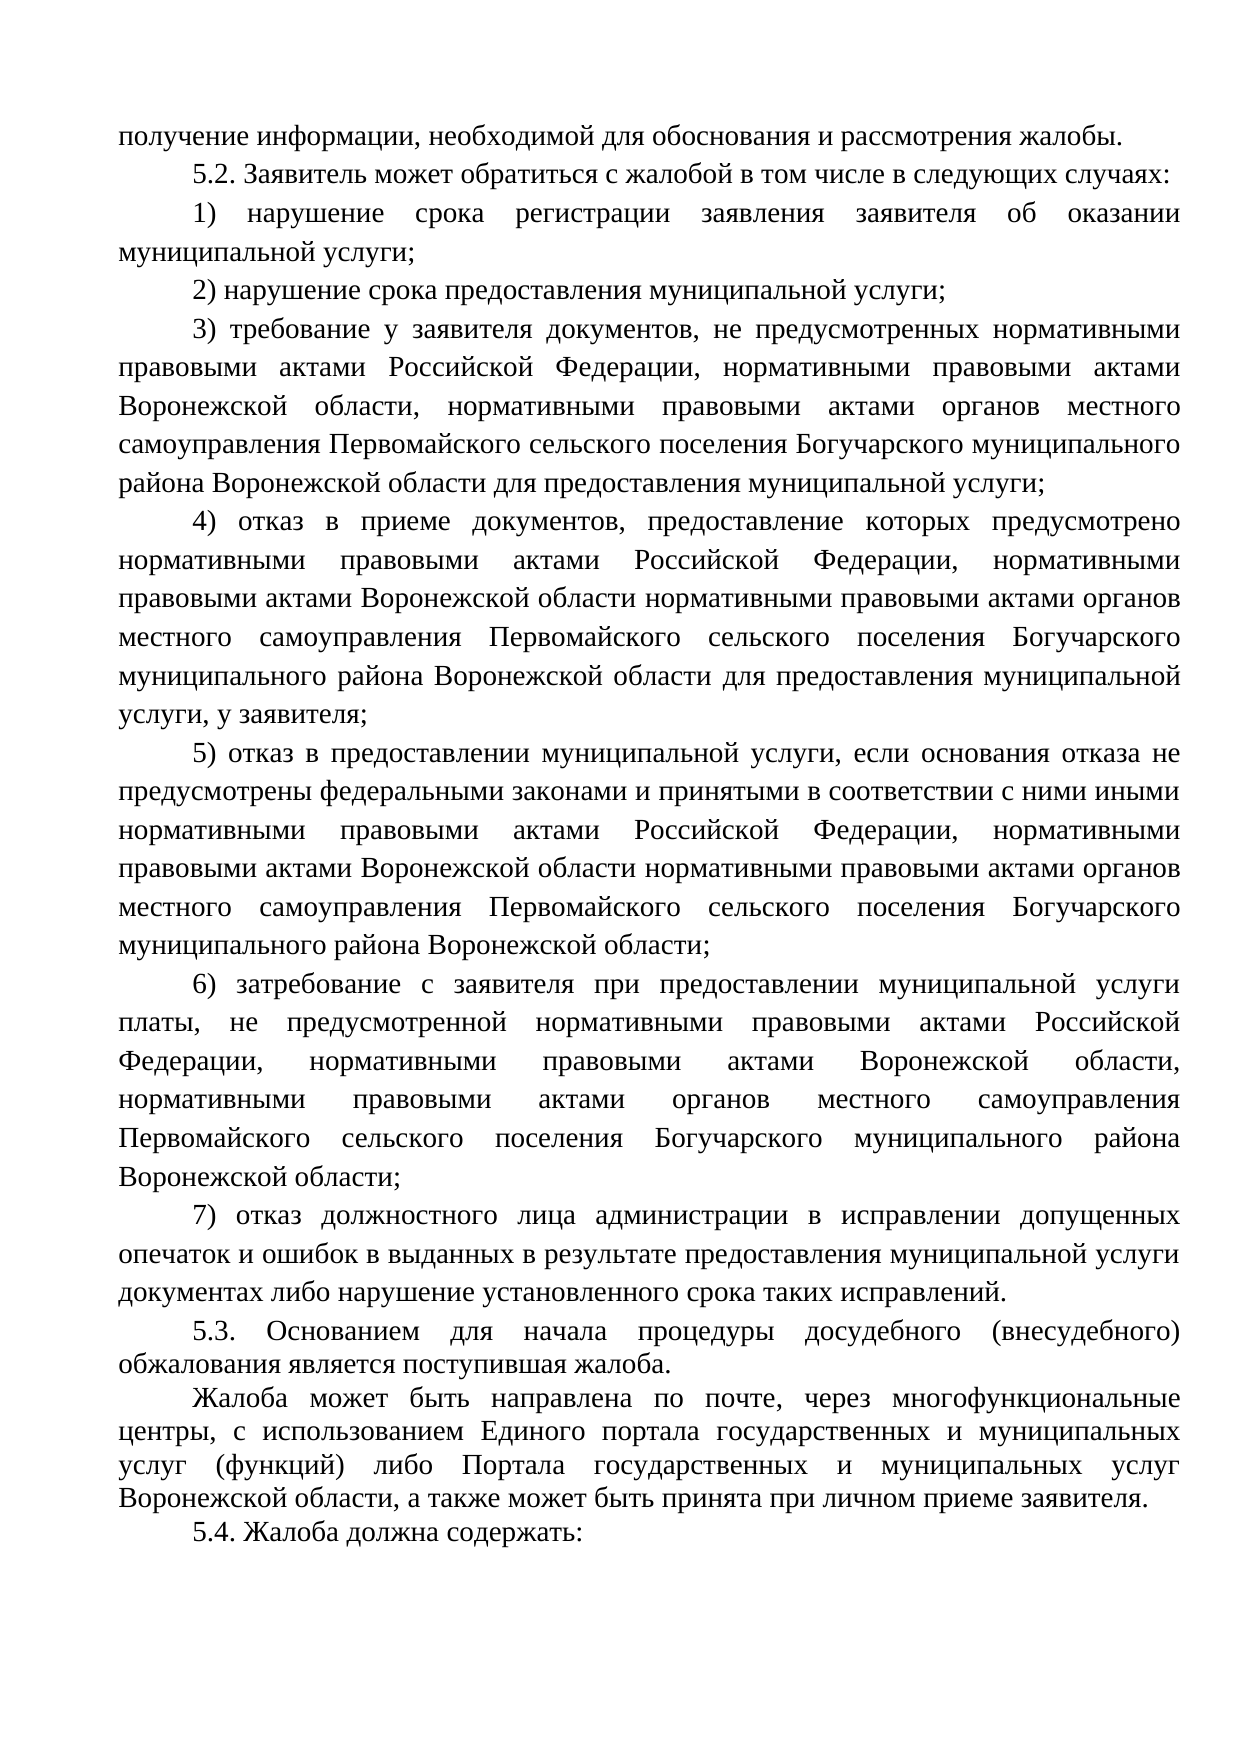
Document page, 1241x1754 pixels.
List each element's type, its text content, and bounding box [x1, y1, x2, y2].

text 3) требование у заявителя документов, не предусмотренных нормативными правовыми актами Российской Федерации, нормативными правовыми актами Воронежской области, нормативными правовыми актами органов местного самоуправления Первомайского сельского поселения Богучарского муниципального района Воронежской области для предоставления муниципальной услуги; [118, 311, 1181, 498]
text 1) нарушение срока регистрации заявления заявителя об оказании муниципальной услуги; [118, 195, 1181, 267]
text 5.4. Жалоба должна содержать: [118, 1514, 1181, 1548]
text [118, 118, 1181, 152]
text Жалоба может быть направлена по почте, через многофункциональные центры, с использованием Единого портала государственных и муниципальных услуг (функций) либо Портала государственных и муниципальных услуг Воронежской области, а также может быть принята при личном приеме заявителя. [118, 1380, 1181, 1514]
text 6) затребование с заявителя при предоставлении муниципальной услуги платы, не предусмотренной нормативными правовыми актами Российской Федерации, нормативными правовыми актами Воронежской области, нормативными правовыми актами органов местного самоуправления Первомайского сельского поселения Богучарского муниципального района Воронежской области; [118, 966, 1181, 1192]
text 5.3. Основанием для начала процедуры досудебного (внесудебного) обжалования является поступившая жалоба. [118, 1313, 1181, 1380]
text 2) нарушение срока предоставления муниципальной услуги; [118, 272, 1181, 306]
text 5) отказ в предоставлении муниципальной услуги, если основания отказа не предусмотрены федеральными законами и принятыми в соответствии с ними иными нормативными правовыми актами Российской Федерации, нормативными правовыми актами Воронежской области нормативными правовыми актами органов местного самоуправления Первомайского сельского поселения Богучарского муниципального района Воронежской области; [118, 735, 1181, 961]
text 7) отказ должностного лица администрации в исправлении допущенных опечаток и ошибок в выданных в результате предоставления муниципальной услуги документах либо нарушение установленного срока таких исправлений. [118, 1197, 1181, 1308]
text 5.2. Заявитель может обратиться с жалобой в том числе в следующих случаях: [118, 157, 1181, 190]
text 4) отказ в приеме документов, предоставление которых предусмотрено нормативными правовыми актами Российской Федерации, нормативными правовыми актами Воронежской области нормативными правовыми актами органов местного самоуправления Первомайского сельского поселения Богучарского муниципального района Воронежской области для предоставления муниципальной услуги, у заявителя; [118, 503, 1181, 730]
